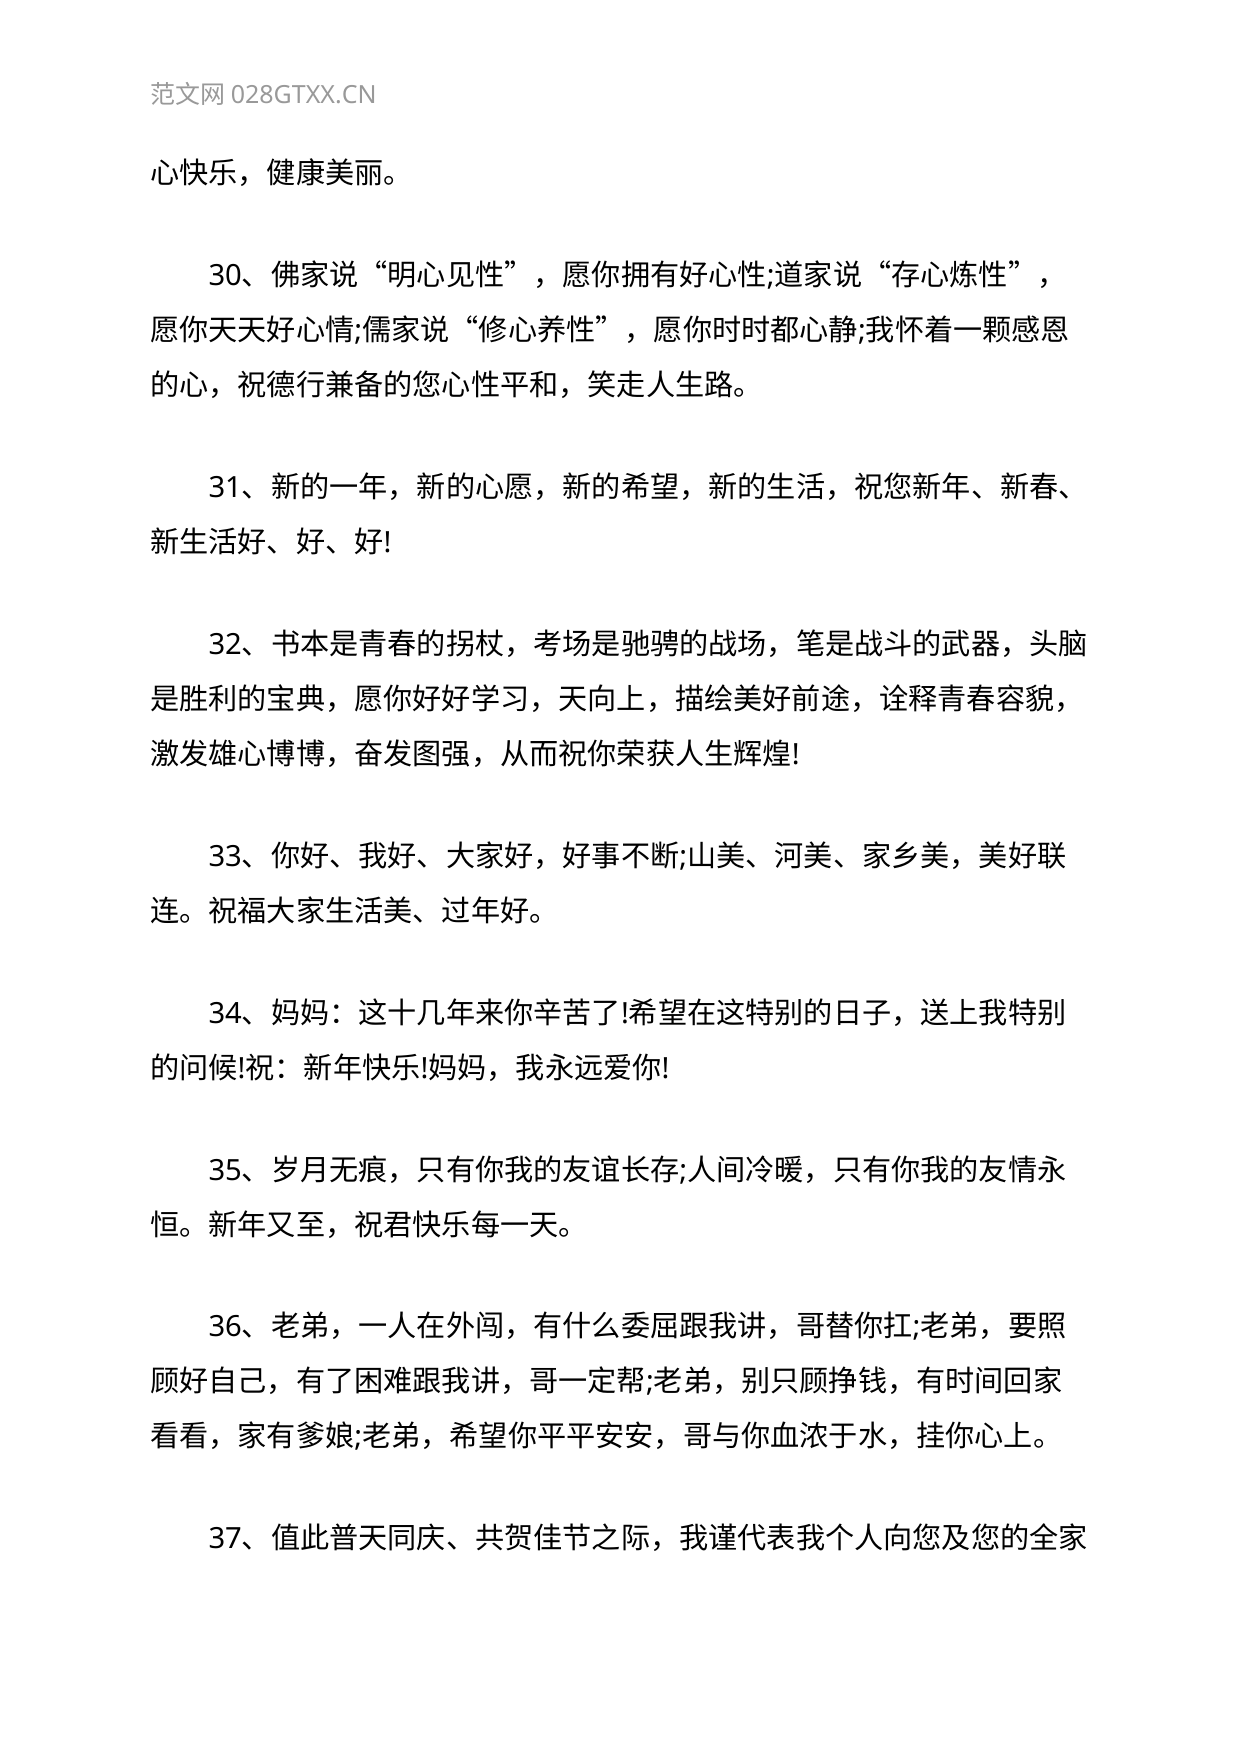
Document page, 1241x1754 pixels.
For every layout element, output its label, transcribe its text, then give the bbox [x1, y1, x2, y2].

text 30、佛家说“明心见性”，愿你拥有好心性;道家说“存心炼性”，愿你天天好心情;儒家说“修心养性”，愿你时时都心静;我怀着一颗感恩的心，祝德行兼备的您心性平和，笑走人生路。 [150, 252, 1090, 404]
text 36、老弟，一人在外闯，有什么委屈跟我讲，哥替你扛;老弟，要照顾好自己，有了困难跟我讲，哥一定帮;老弟，别只顾挣钱，有时间回家看看，家有爹娘;老弟，希望你平平安安，哥与你血浓于水，挂你心上。 [150, 1303, 1090, 1455]
text 33、你好、我好、大家好，好事不断;山美、河美、家乡美，美好联连。祝福大家生活美、过年好。 [150, 832, 1090, 930]
text 35、岁月无痕，只有你我的友谊长存;人间冷暖，只有你我的友情永恒。新年又至，祝君快乐每一天。 [150, 1146, 1090, 1243]
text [150, 1515, 1090, 1557]
text 31、新的一年，新的心愿，新的希望，新的生活，祝您新年、新春、新生活好、好、好! [150, 463, 1090, 561]
text 34、妈妈：这十几年来你辛苦了!希望在这特别的日子，送上我特别的问候!祝：新年快乐!妈妈，我永远爱你! [150, 989, 1090, 1087]
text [150, 150, 1090, 192]
text 32、书本是青春的拐杖，考场是驰骋的战场，笔是战斗的武器，头脑是胜利的宝典，愿你好好学习，天向上，描绘美好前途，诠释青春容貌，激发雄心博博，奋发图强，从而祝你荣获人生辉煌! [150, 621, 1090, 773]
